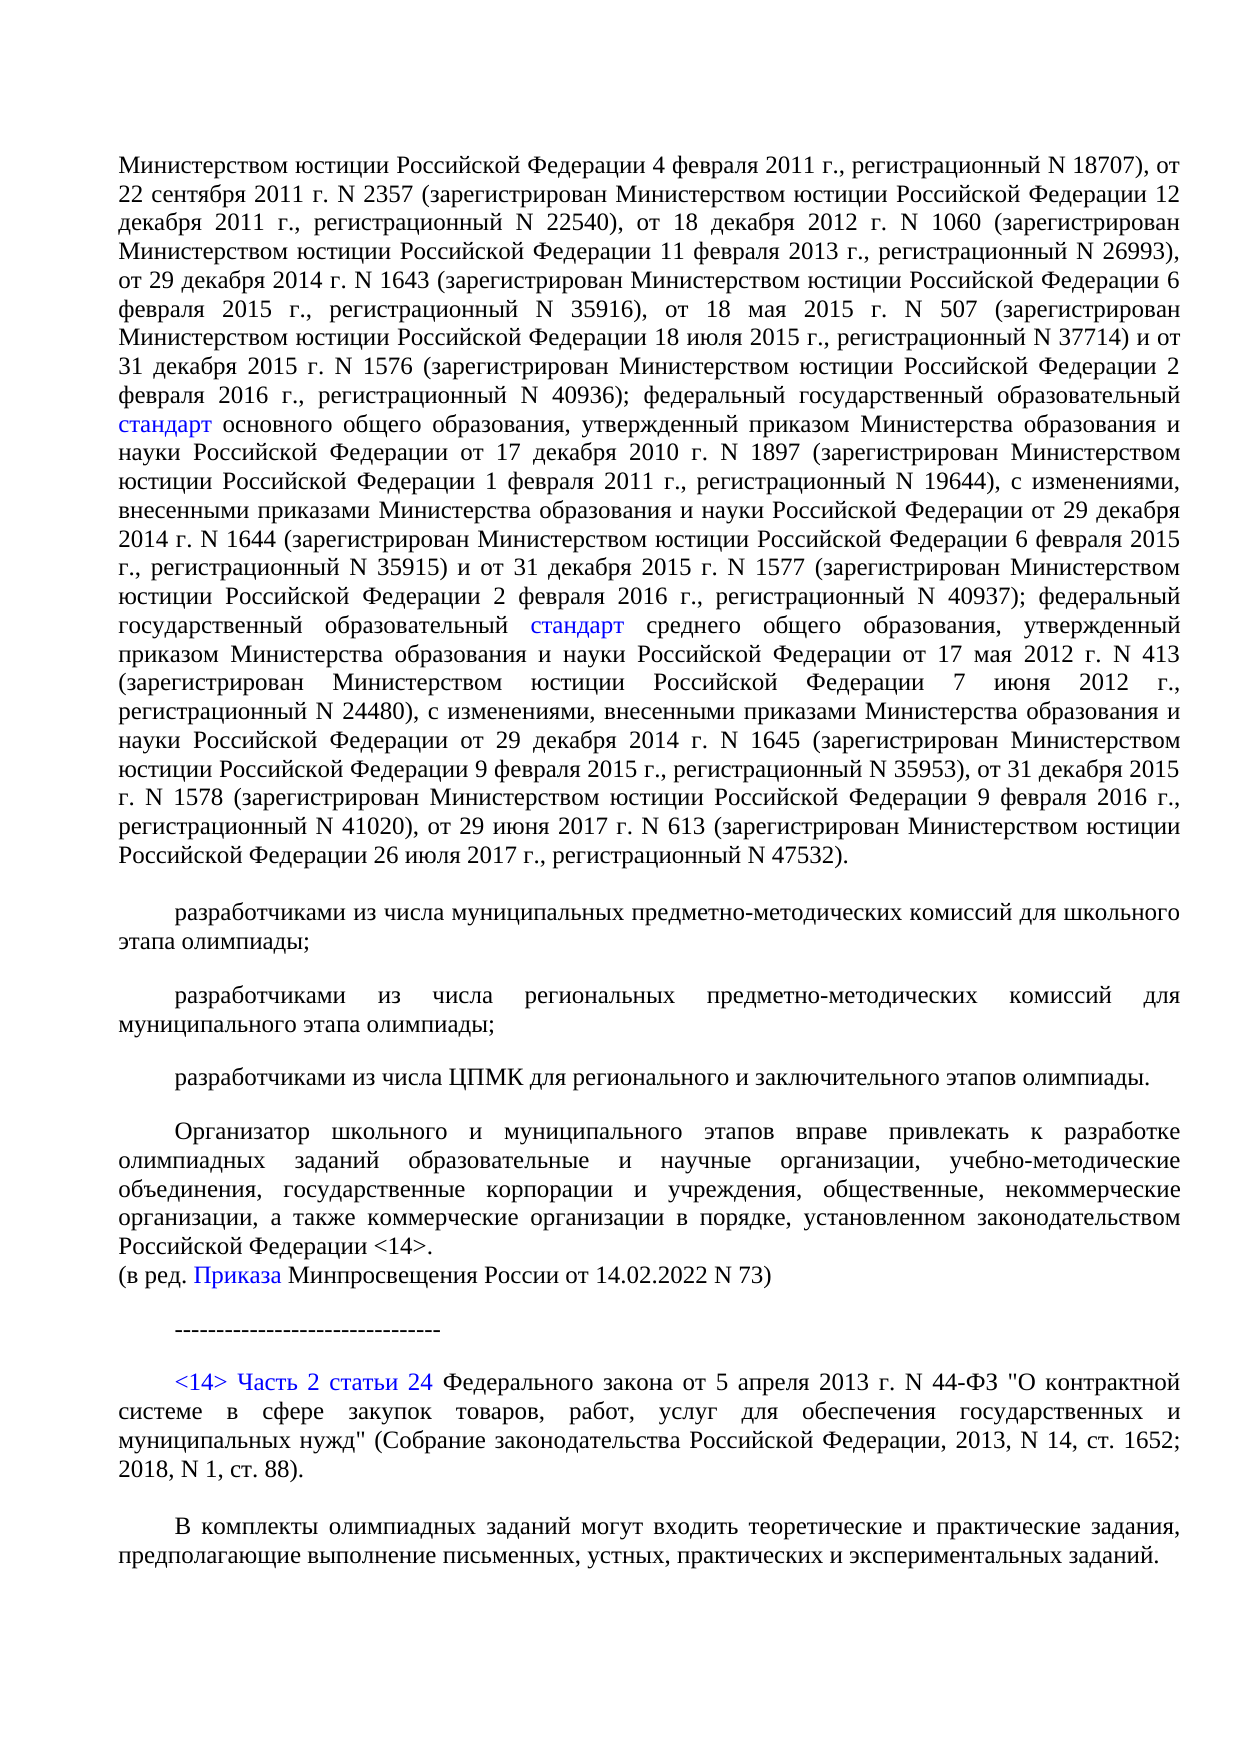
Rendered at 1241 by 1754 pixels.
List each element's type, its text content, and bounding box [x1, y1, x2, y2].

text разработчиками из числа региональных предметно-методических комиссий для муниципального этапа олимпиады; [118, 980, 1181, 1037]
text <14> Часть 2 статьи 24 Федерального закона от 5 апреля 2013 г. N 44-ФЗ "О контрактной системе в сфере закупок товаров, работ, услуг для обеспечения государственных и муниципальных нужд" (Собрание законодательства Российской Федерации, 2013, N 14, ст. 1652; 2018, N 1, ст. 88). [118, 1367, 1181, 1482]
text (в ред. Приказа Минпросвещения России от 14.02.2022 N 73) [118, 1260, 1181, 1289]
text разработчиками из числа муниципальных предметно-методических комиссий для школьного этапа олимпиады; [118, 897, 1181, 955]
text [118, 150, 1181, 869]
text разработчиками из числа ЦПМК для регионального и заключительного этапов олимпиады. [118, 1062, 1181, 1091]
text Организатор школьного и муниципального этапов вправе привлекать к разработке олимпиадных заданий образовательные и научные организации, учебно-методические объединения, государственные корпорации и учреждения, общественные, некоммерческие организации, а также коммерческие организации в порядке, установленном законодательством Российской Федерации <14>. [118, 1116, 1181, 1260]
text -------------------------------- [118, 1314, 1181, 1342]
text В комплекты олимпиадных заданий могут входить теоретические и практические задания, предполагающие выполнение письменных, устных, практических и экспериментальных заданий. [118, 1511, 1181, 1569]
